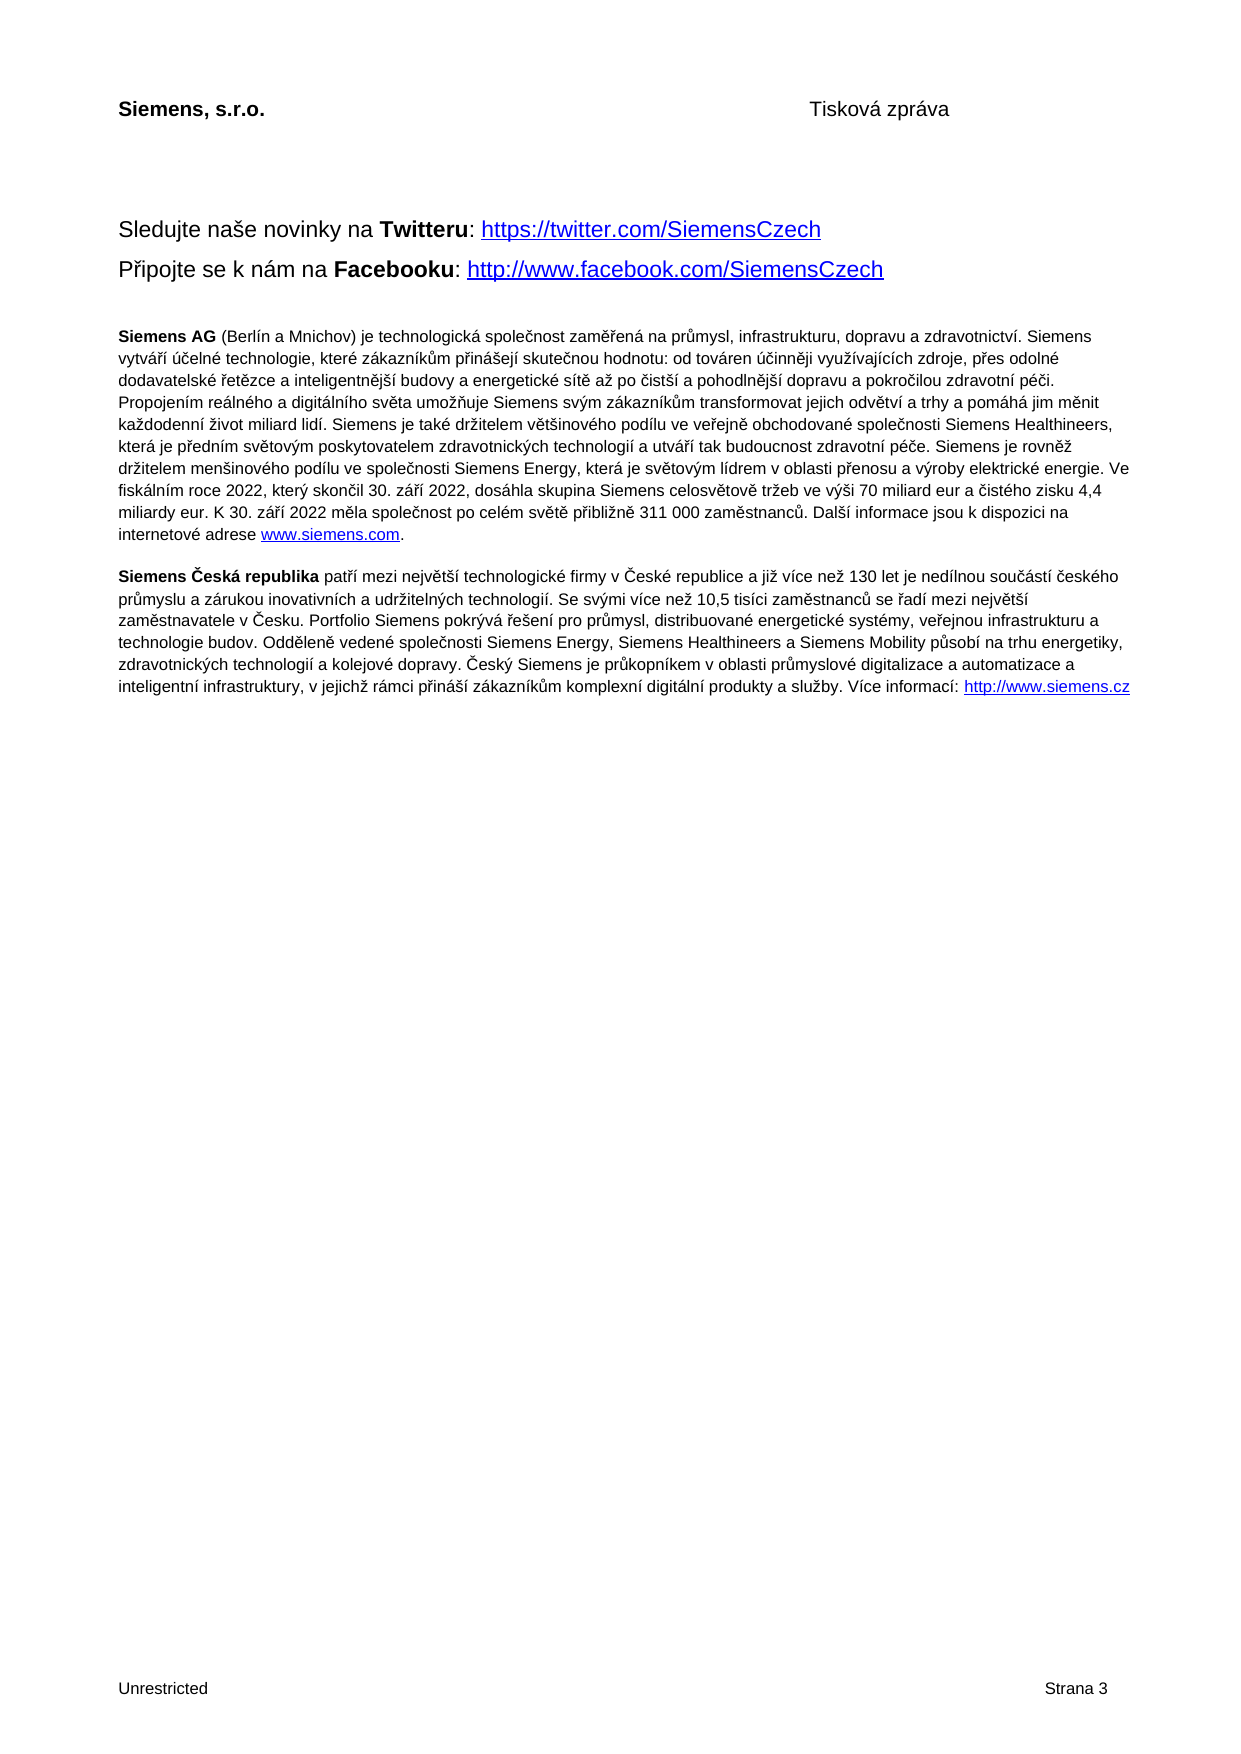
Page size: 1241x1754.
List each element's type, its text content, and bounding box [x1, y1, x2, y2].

text Siemens Česká republika patří mezi největší technologické firmy v České republice a již více než 130 let je nedílnou součástí českého průmyslu a zárukou inovativních a udržitelných technologií. Se svými více než 10,5 tisíci zaměstnanců se řadí mezi největší zaměstnavatele v Česku. Portfolio Siemens pokrývá řešení pro průmysl, distribuované energetické systémy, veřejnou infrastrukturu a technologie budov. Odděleně vedené společnosti Siemens Energy, Siemens Healthineers a Siemens Mobility působí na trhu energetiky, zdravotnických technologií a kolejové dopravy. Český Siemens je průkopníkem v oblasti průmyslové digitalizace a automatizace a inteligentní infrastruktury, v jejichž rámci přináší zákazníkům komplexní digitální produkty a služby. Více informací: http://www.siemens.cz [118, 567, 1134, 696]
text Sledujte naše novinky na Twitteru: https://twitter.com/SiemensCzech [118, 216, 1134, 242]
text Siemens AG (Berlín a Mnichov) je technologická společnost zaměřená na průmysl, infrastrukturu, dopravu a zdravotnictví. Siemens vytváří účelné technologie, které zákazníkům přinášejí skutečnou hodnotu: od továren účinněji využívajících zdroje, přes odolné dodavatelské řetězce a inteligentnější budovy a energetické sítě až po čistší a pohodlnější dopravu a pokročilou zdravotní péči. Propojením reálného a digitálního světa umožňuje Siemens svým zákazníkům transformovat jejich odvětví a trhy a pomáhá jim měnit každodenní život miliard lidí. Siemens je také držitelem většinového podílu ve veřejně obchodované společnosti Siemens Healthineers, která je předním světovým poskytovatelem zdravotnických technologií a utváří tak budoucnost zdravotní péče. Siemens je rovněž držitelem menšinového podílu ve společnosti Siemens Energy, která je světovým lídrem v oblasti přenosu a výroby elektrické energie. Ve fiskálním roce 2022, který skončil 30. září 2022, dosáhla skupina Siemens celosvětově tržeb ve výši 70 miliard eur a čistého zisku 4,4 miliardy eur. K 30. září 2022 měla společnost po celém světě přibližně 311 000 zaměstnanců. Další informace jsou k dispozici na internetové adrese www.siemens.com. [118, 327, 1134, 544]
text Připojte se k nám na Facebooku: http://www.facebook.com/SiemensCzech [118, 256, 1134, 282]
